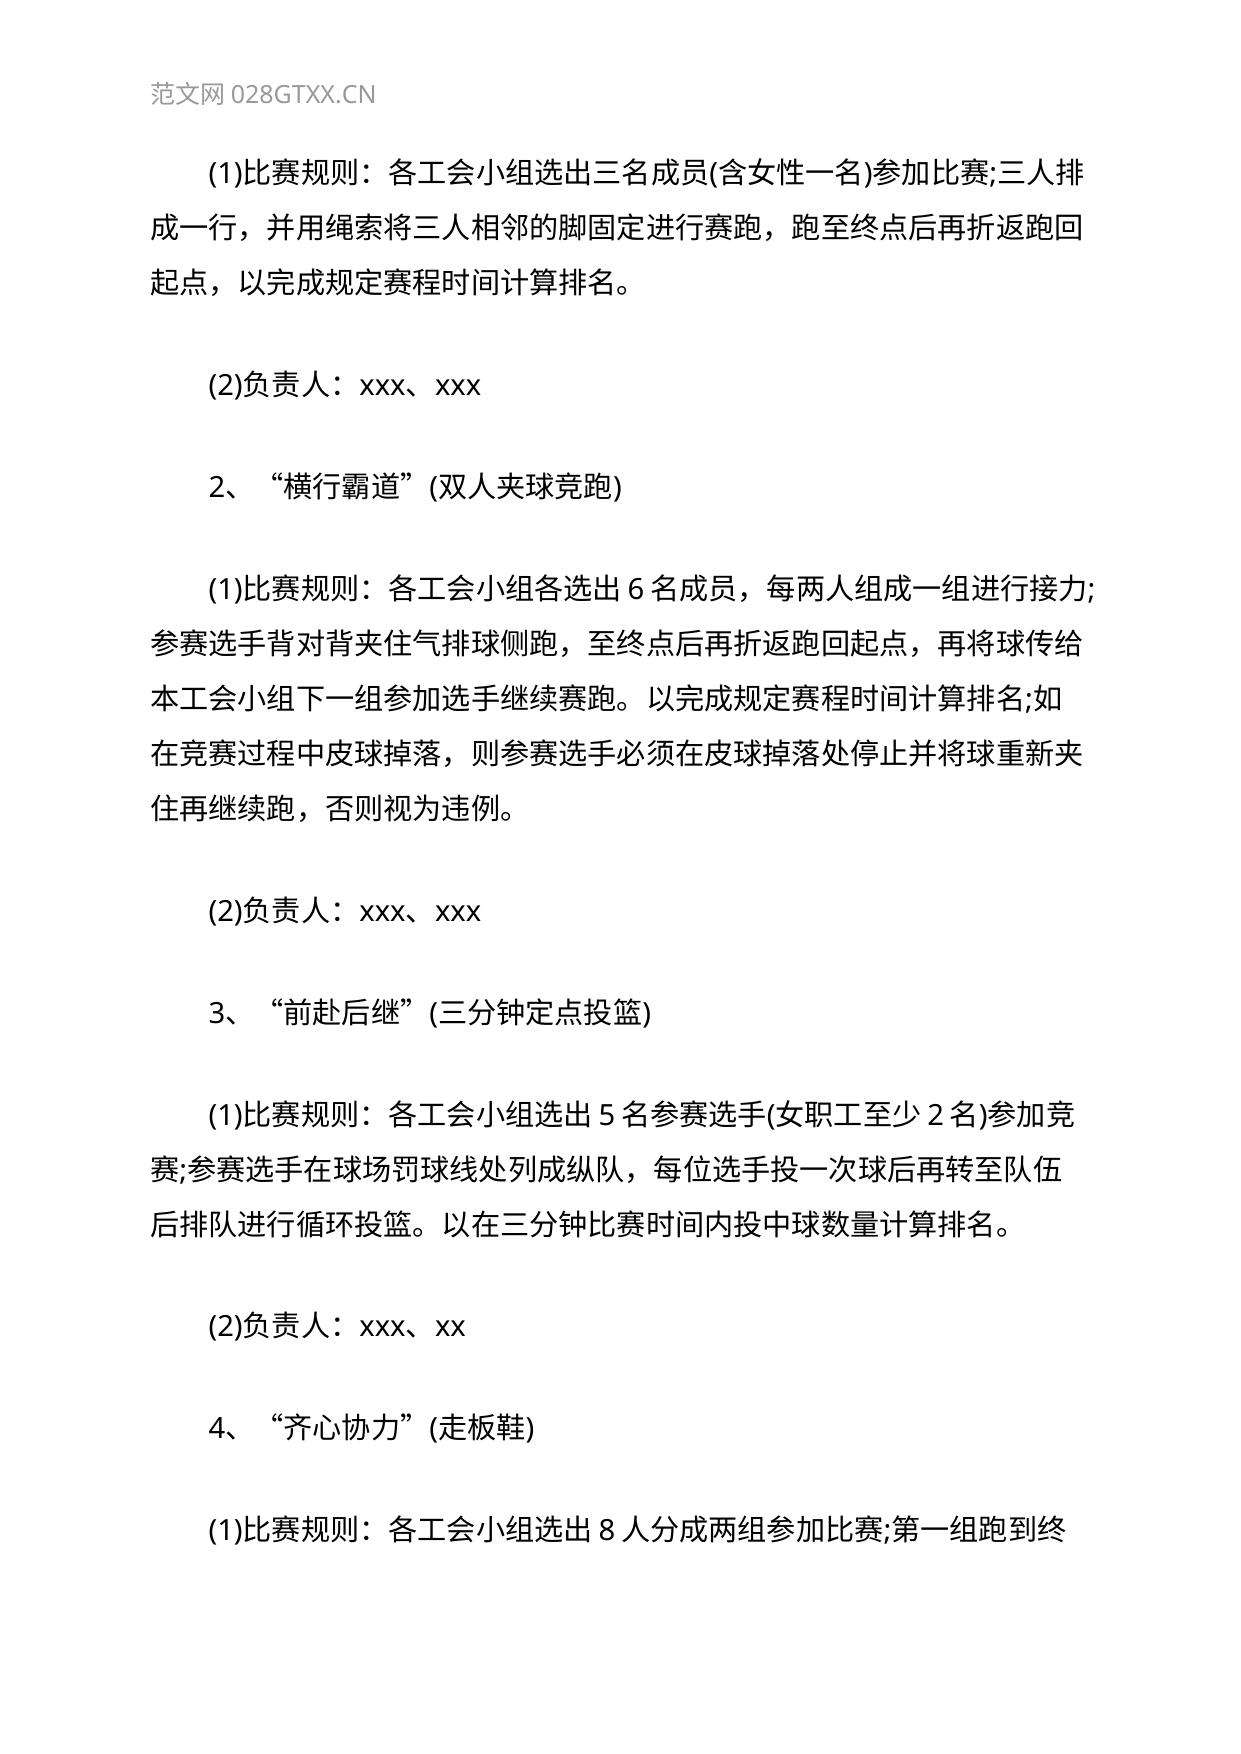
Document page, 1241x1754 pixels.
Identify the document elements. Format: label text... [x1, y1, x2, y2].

text 4、“齐心协力”(走板鞋) [150, 1405, 1090, 1447]
text (2)负责人：xxx、xxx [150, 362, 1090, 404]
text (1)比赛规则：各工会小组选出5名参赛选手(女职工至少2名)参加竞赛;参赛选手在球场罚球线处列成纵队，每位选手投一次球后再转至队伍后排队进行循环投篮。以在三分钟比赛时间内投中球数量计算排名。 [150, 1091, 1090, 1243]
text (2)负责人：xxx、xx [150, 1303, 1090, 1345]
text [150, 1507, 1090, 1549]
text (1)比赛规则：各工会小组选出三名成员(含女性一名)参加比赛;三人排成一行，并用绳索将三人相邻的脚固定进行赛跑，跑至终点后再折返跑回起点，以完成规定赛程时间计算排名。 [150, 150, 1090, 302]
text 3、“前赴后继”(三分钟定点投篮) [150, 989, 1090, 1032]
text (1)比赛规则：各工会小组各选出6名成员，每两人组成一组进行接力;参赛选手背对背夹住气排球侧跑，至终点后再折返跑回起点，再将球传给本工会小组下一组参加选手继续赛跑。以完成规定赛程时间计算排名;如在竞赛过程中皮球掉落，则参赛选手必须在皮球掉落处停止并将球重新夹住再继续跑，否则视为违例。 [150, 566, 1090, 828]
text (2)负责人：xxx、xxx [150, 887, 1090, 929]
text 2、“横行霸道”(双人夹球竞跑) [150, 464, 1090, 506]
